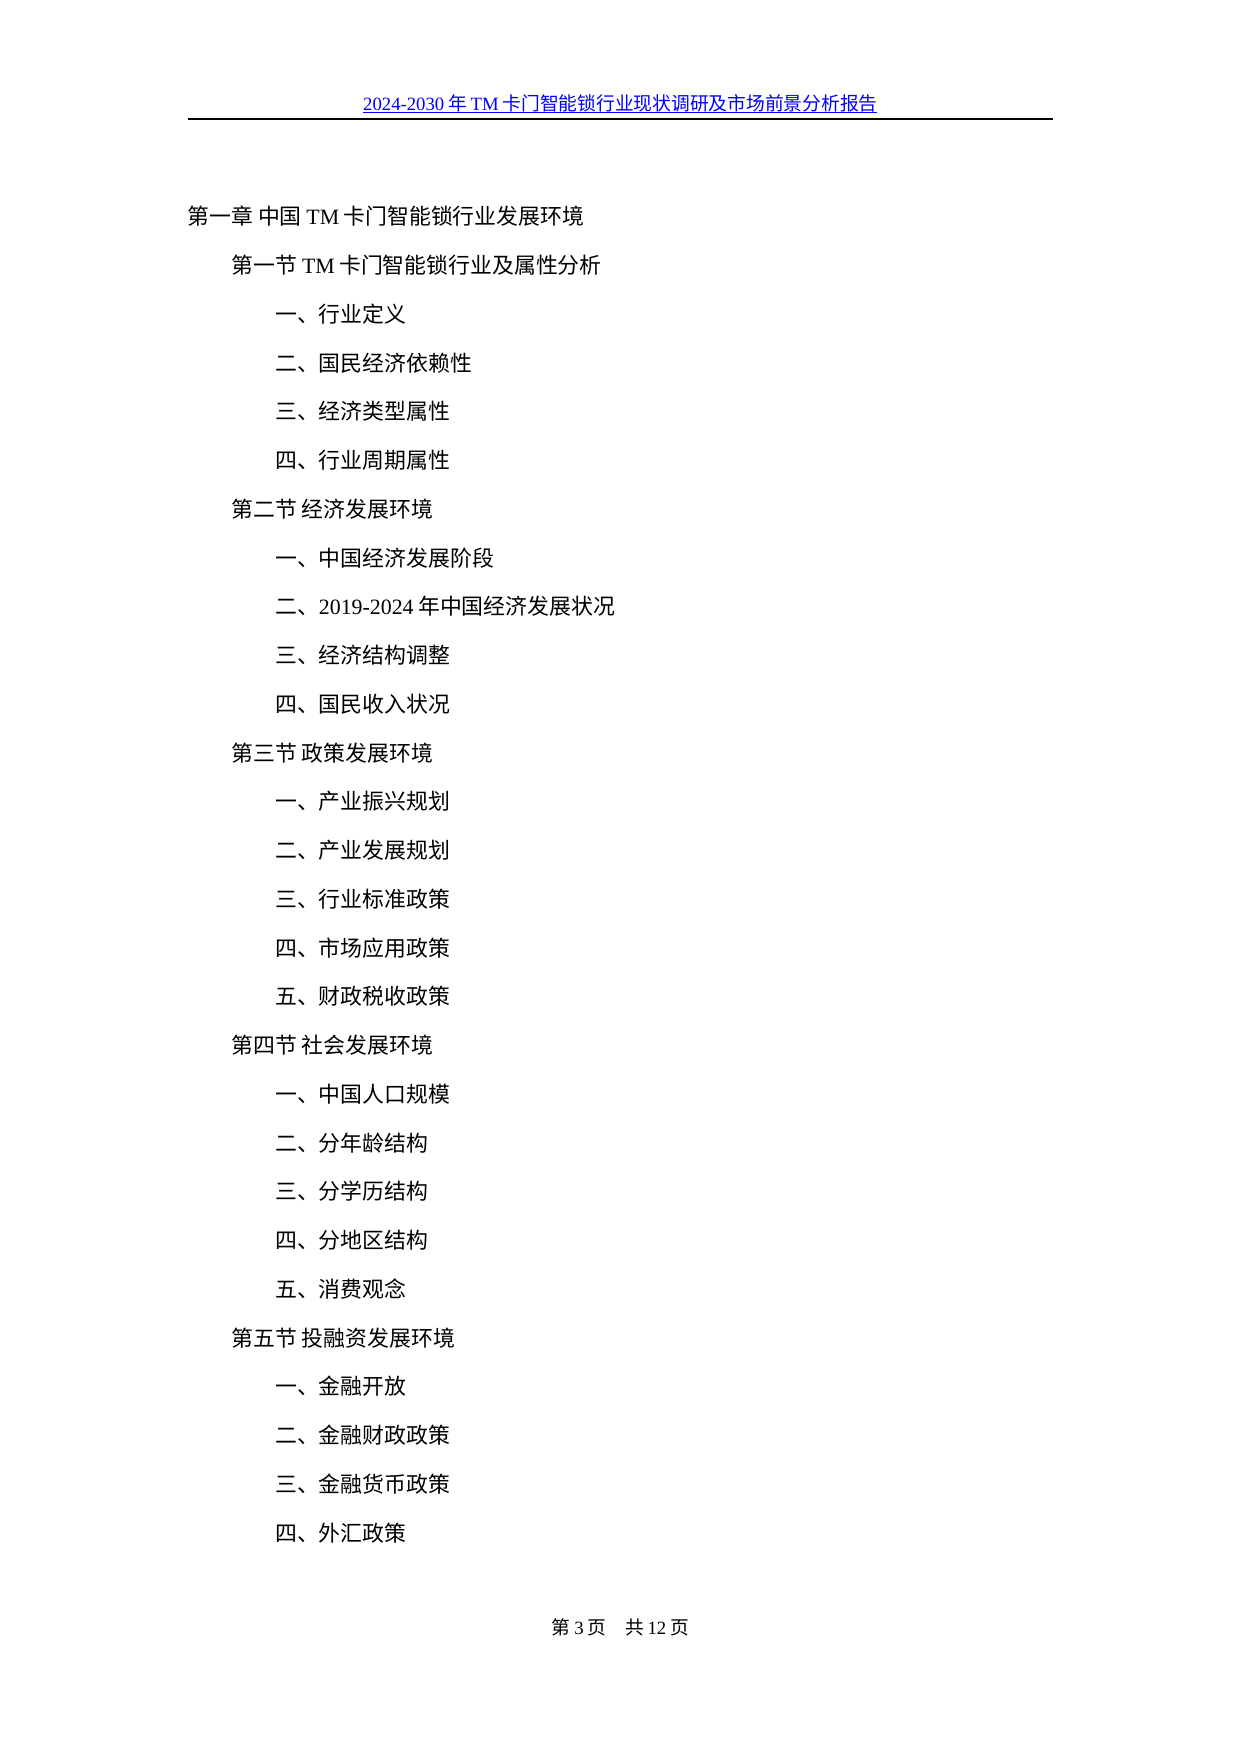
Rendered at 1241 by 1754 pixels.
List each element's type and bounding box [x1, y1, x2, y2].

text [187, 150, 1053, 1548]
